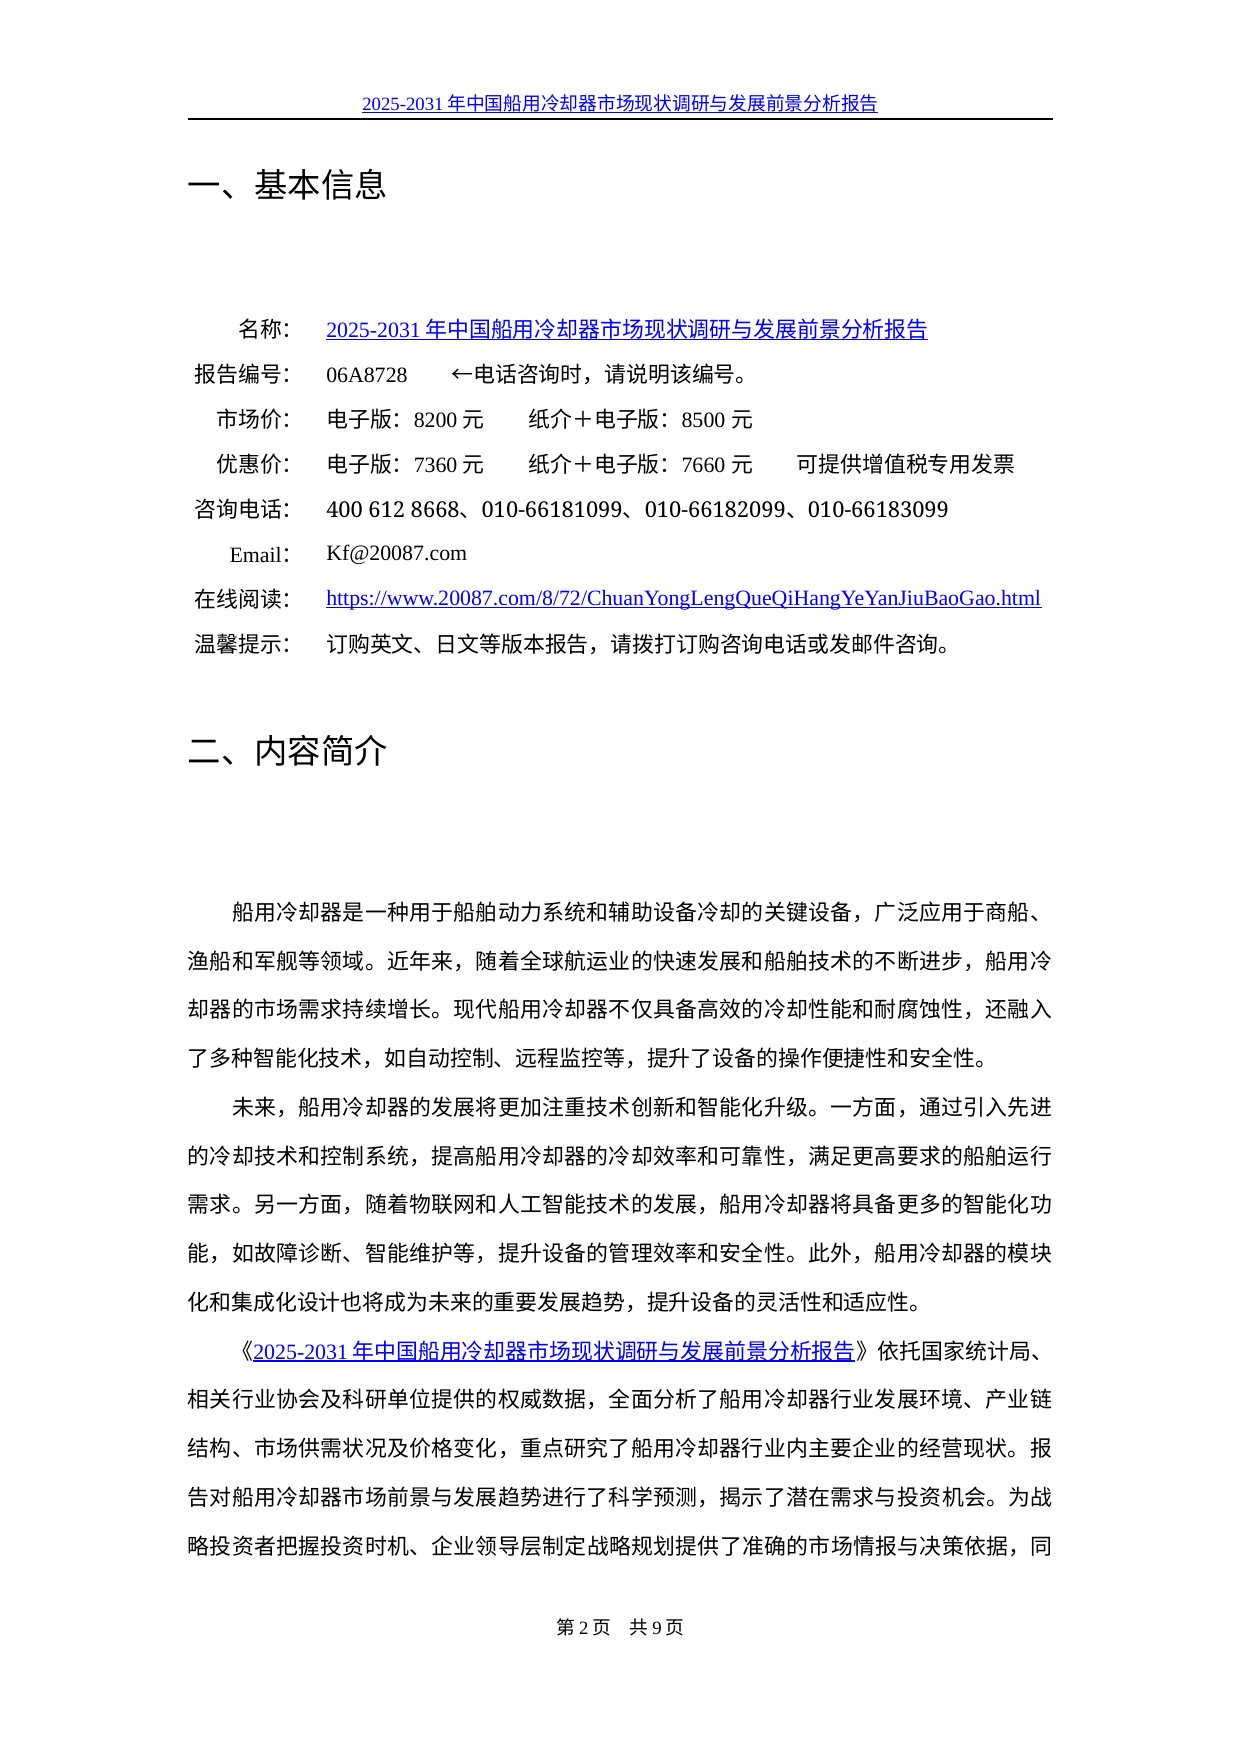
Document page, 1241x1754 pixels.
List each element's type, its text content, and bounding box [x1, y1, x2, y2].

table_header 名称： [167, 312, 315, 357]
table_cell 06A8728 ←电话咨询时，请说明该编号。 [315, 357, 1073, 402]
table_cell 咨询电话： [167, 492, 315, 537]
table_cell Email： [167, 537, 315, 582]
title 一、基本信息 [187, 150, 1053, 215]
table_cell 市场价： [167, 402, 315, 447]
table_cell 报告编号： [167, 357, 315, 402]
table_cell 在线阅读： [167, 582, 315, 627]
title 二、内容简介 [187, 717, 1053, 782]
table_cell 优惠价： [167, 447, 315, 492]
table_cell 订购英文、日文等版本报告，请拨打订购咨询电话或发邮件咨询。 [315, 627, 1073, 672]
table_cell 电子版：8200 元 纸介＋电子版：8500 元 [315, 402, 1073, 447]
table_cell 400 612 8668、010-66181099、010-66182099、010-66183099 [315, 492, 1073, 537]
table_header 2025-2031年中国船用冷却器市场现状调研与发展前景分析报告 [315, 312, 1073, 357]
table_cell [315, 582, 1073, 627]
table_cell 电子版：7360 元 纸介＋电子版：7660 元 可提供增值税专用发票 [315, 447, 1073, 492]
table_cell Kf@20087.com [315, 537, 1073, 582]
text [187, 894, 1053, 1561]
table_cell 温馨提示： [167, 627, 315, 672]
